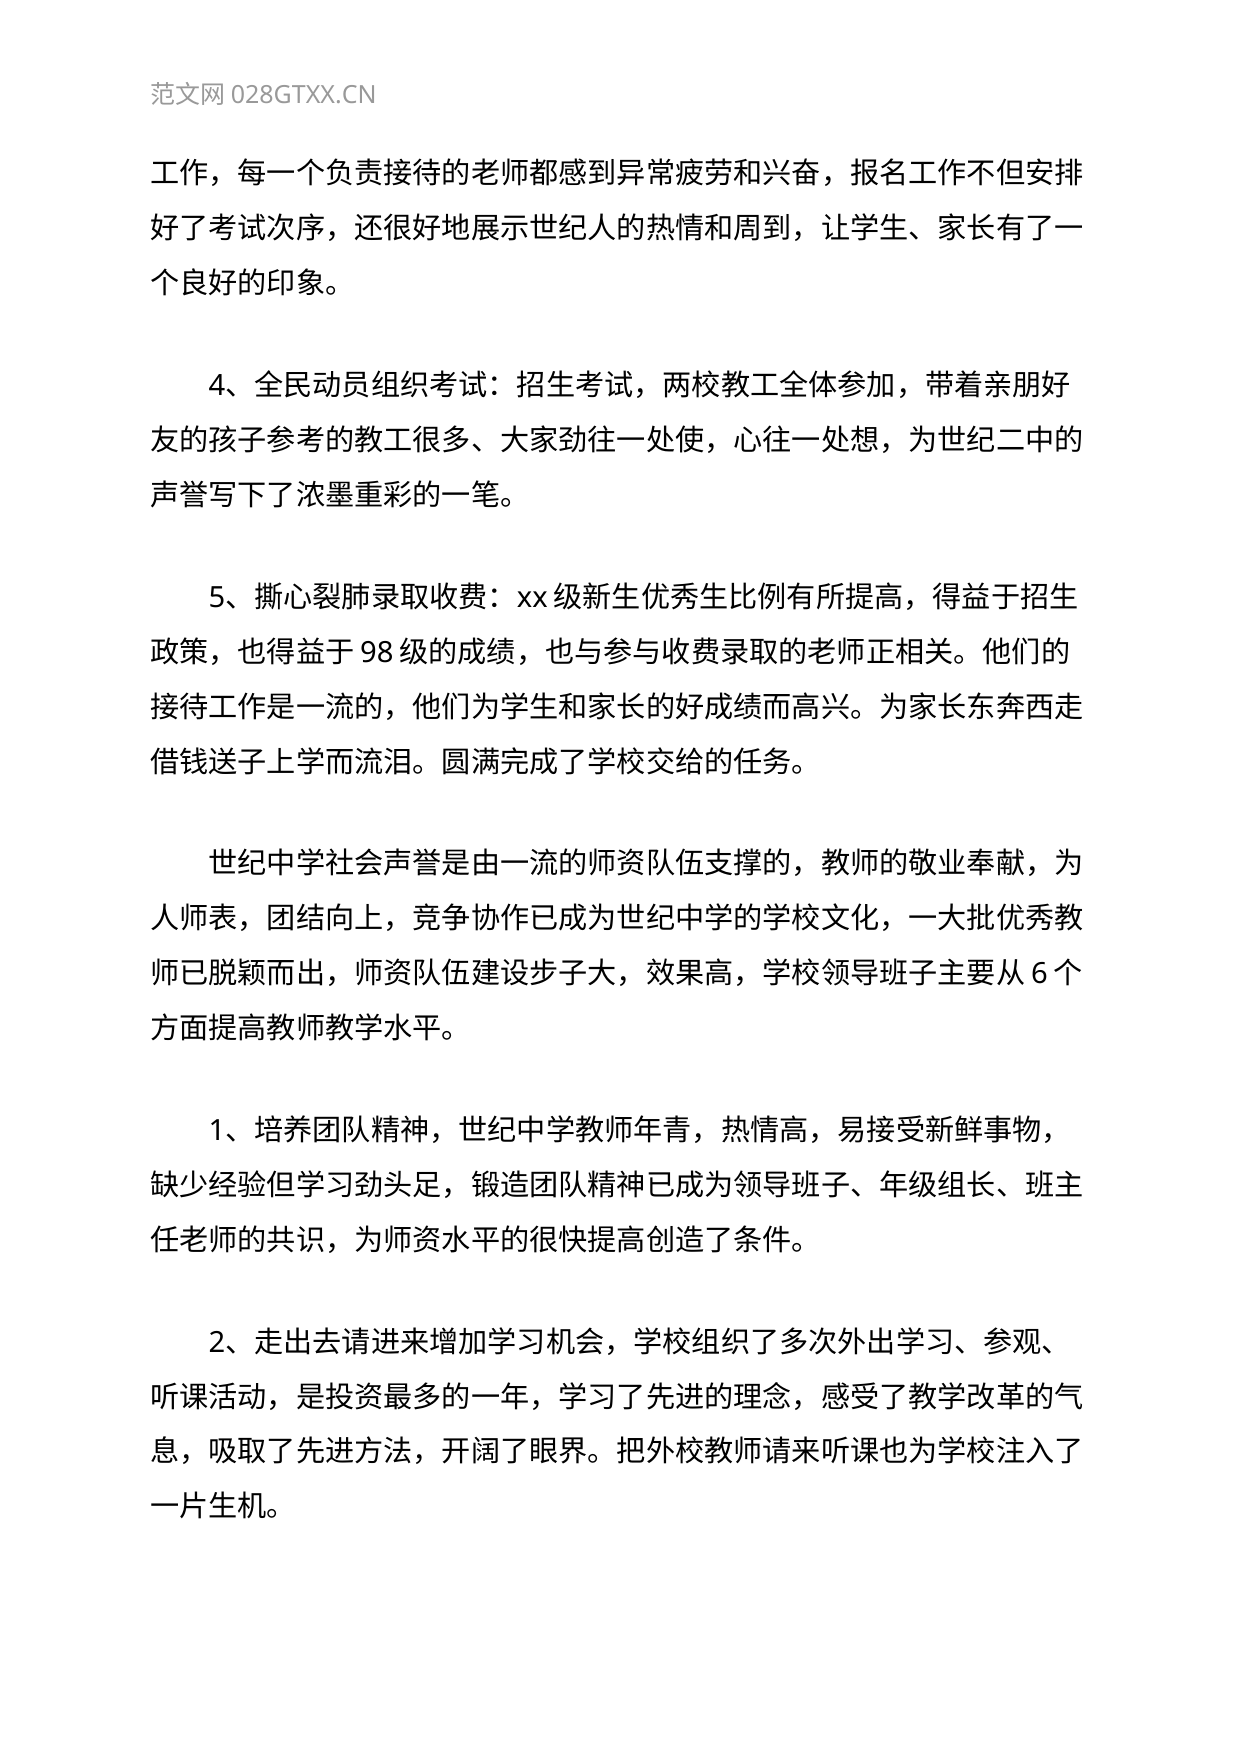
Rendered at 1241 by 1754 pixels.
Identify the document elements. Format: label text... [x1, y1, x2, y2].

text 4、全民动员组织考试：招生考试，两校教工全体参加，带着亲朋好友的孩子参考的教工很多、大家劲往一处使，心往一处想，为世纪二中的声誉写下了浓墨重彩的一笔。 [150, 362, 1090, 514]
text 1、培养团队精神，世纪中学教师年青，热情高，易接受新鲜事物，缺少经验但学习劲头足，锻造团队精神已成为领导班子、年级组长、班主任老师的共识，为师资水平的很快提高创造了条件。 [150, 1106, 1090, 1259]
text 世纪中学社会声誉是由一流的师资队伍支撑的，教师的敬业奉献，为人师表，团结向上，竞争协作已成为世纪中学的学校文化，一大批优秀教师已脱颖而出，师资队伍建设步子大，效果高，学校领导班子主要从6个方面提高教师教学水平。 [150, 840, 1090, 1047]
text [150, 150, 1090, 302]
text 2、走出去请进来增加学习机会，学校组织了多次外出学习、参观、听课活动，是投资最多的一年，学习了先进的理念，感受了教学改革的气息，吸取了先进方法，开阔了眼界。把外校教师请来听课也为学校注入了一片生机。 [150, 1318, 1090, 1525]
text 5、撕心裂肺录取收费：xx级新生优秀生比例有所提高，得益于招生政策，也得益于98级的成绩，也与参与收费录取的老师正相关。他们的接待工作是一流的，他们为学生和家长的好成绩而高兴。为家长东奔西走借钱送子上学而流泪。圆满完成了学校交给的任务。 [150, 573, 1090, 780]
